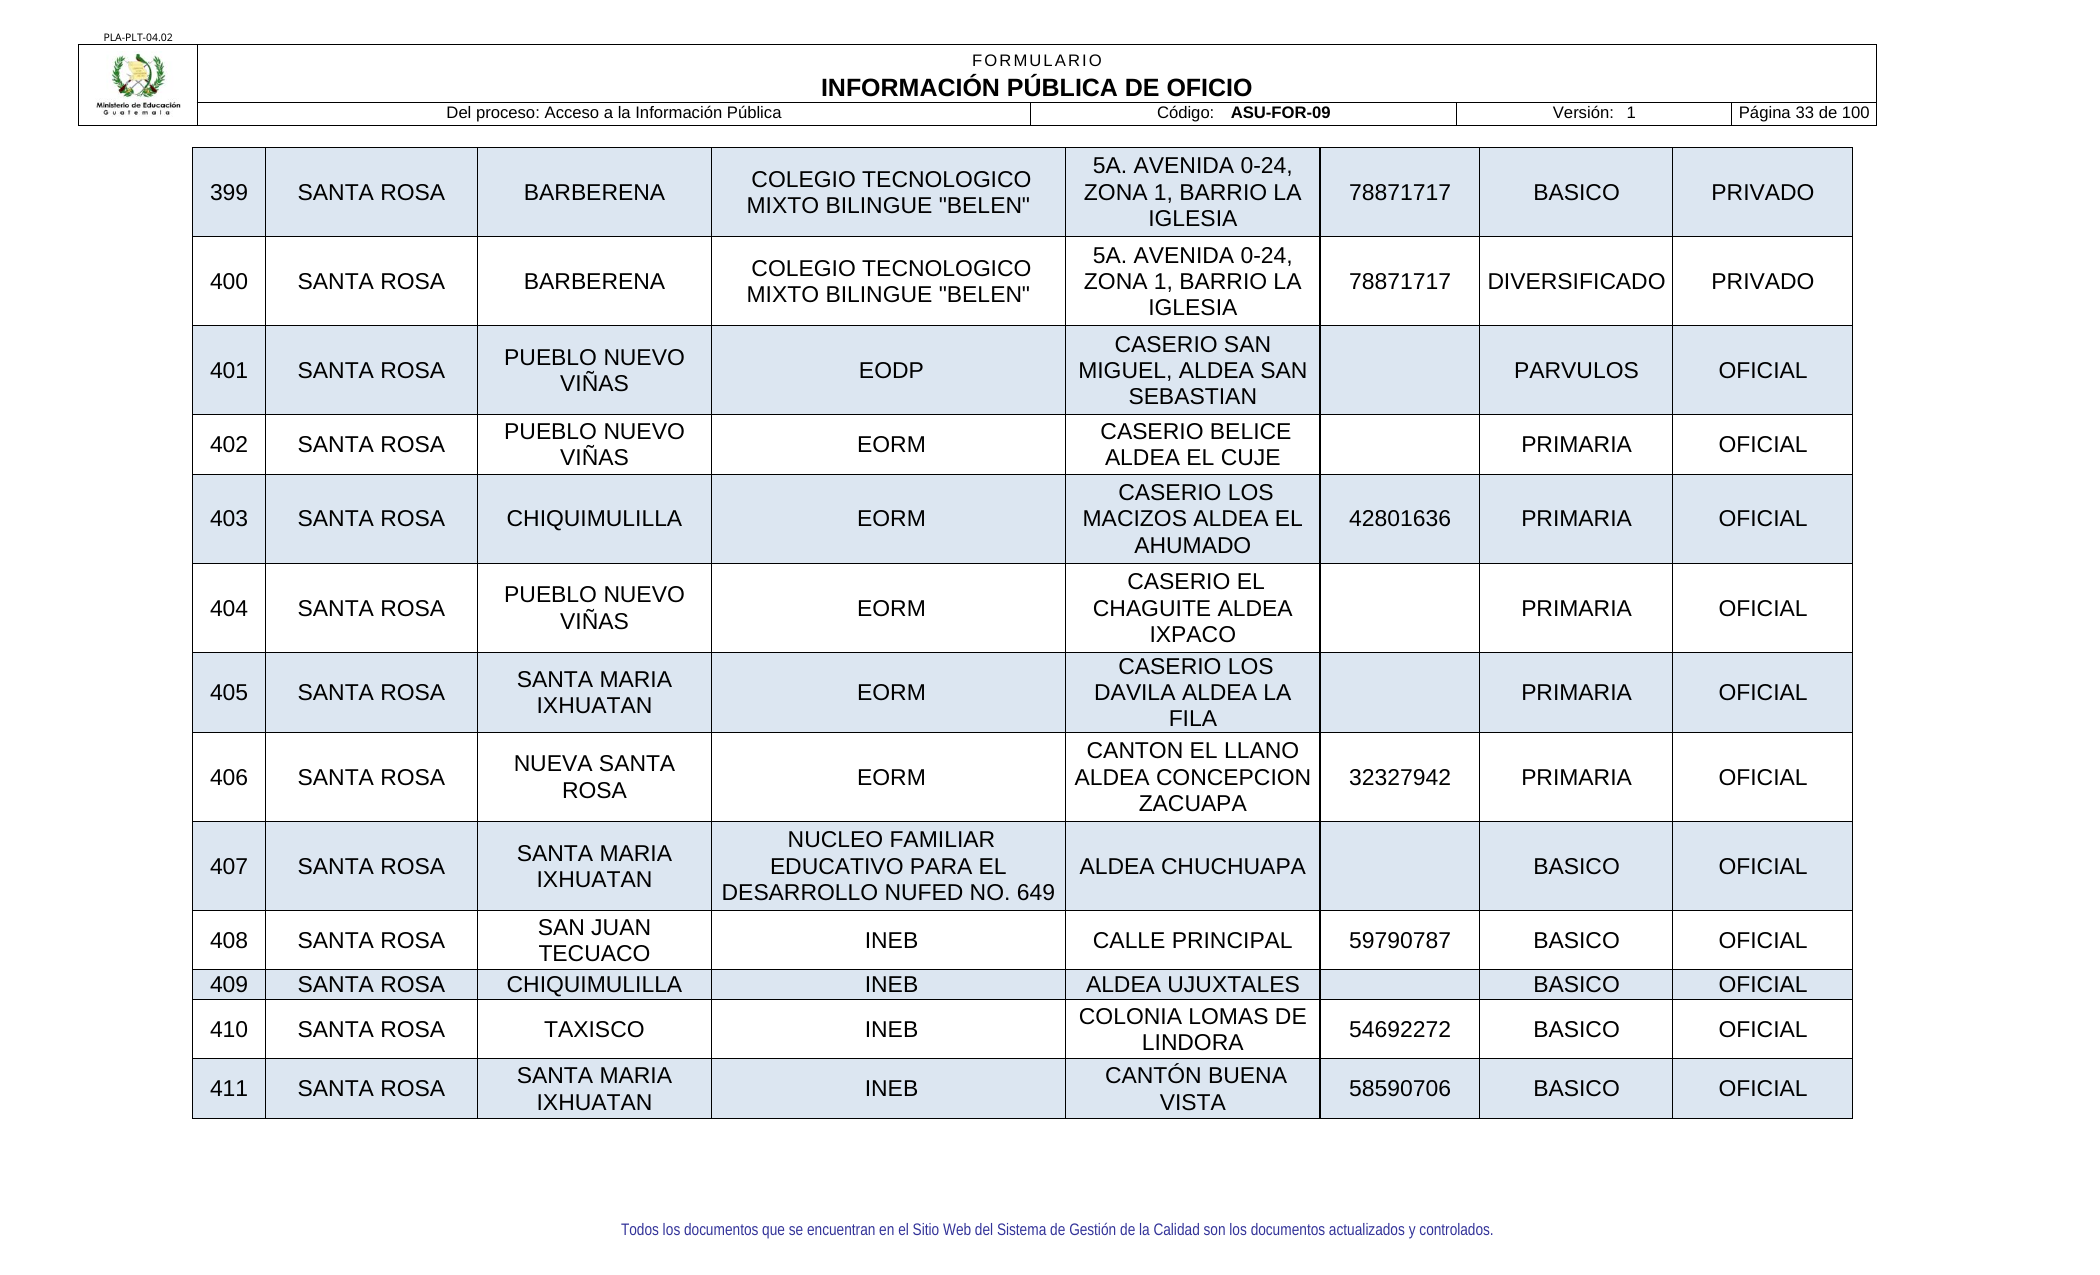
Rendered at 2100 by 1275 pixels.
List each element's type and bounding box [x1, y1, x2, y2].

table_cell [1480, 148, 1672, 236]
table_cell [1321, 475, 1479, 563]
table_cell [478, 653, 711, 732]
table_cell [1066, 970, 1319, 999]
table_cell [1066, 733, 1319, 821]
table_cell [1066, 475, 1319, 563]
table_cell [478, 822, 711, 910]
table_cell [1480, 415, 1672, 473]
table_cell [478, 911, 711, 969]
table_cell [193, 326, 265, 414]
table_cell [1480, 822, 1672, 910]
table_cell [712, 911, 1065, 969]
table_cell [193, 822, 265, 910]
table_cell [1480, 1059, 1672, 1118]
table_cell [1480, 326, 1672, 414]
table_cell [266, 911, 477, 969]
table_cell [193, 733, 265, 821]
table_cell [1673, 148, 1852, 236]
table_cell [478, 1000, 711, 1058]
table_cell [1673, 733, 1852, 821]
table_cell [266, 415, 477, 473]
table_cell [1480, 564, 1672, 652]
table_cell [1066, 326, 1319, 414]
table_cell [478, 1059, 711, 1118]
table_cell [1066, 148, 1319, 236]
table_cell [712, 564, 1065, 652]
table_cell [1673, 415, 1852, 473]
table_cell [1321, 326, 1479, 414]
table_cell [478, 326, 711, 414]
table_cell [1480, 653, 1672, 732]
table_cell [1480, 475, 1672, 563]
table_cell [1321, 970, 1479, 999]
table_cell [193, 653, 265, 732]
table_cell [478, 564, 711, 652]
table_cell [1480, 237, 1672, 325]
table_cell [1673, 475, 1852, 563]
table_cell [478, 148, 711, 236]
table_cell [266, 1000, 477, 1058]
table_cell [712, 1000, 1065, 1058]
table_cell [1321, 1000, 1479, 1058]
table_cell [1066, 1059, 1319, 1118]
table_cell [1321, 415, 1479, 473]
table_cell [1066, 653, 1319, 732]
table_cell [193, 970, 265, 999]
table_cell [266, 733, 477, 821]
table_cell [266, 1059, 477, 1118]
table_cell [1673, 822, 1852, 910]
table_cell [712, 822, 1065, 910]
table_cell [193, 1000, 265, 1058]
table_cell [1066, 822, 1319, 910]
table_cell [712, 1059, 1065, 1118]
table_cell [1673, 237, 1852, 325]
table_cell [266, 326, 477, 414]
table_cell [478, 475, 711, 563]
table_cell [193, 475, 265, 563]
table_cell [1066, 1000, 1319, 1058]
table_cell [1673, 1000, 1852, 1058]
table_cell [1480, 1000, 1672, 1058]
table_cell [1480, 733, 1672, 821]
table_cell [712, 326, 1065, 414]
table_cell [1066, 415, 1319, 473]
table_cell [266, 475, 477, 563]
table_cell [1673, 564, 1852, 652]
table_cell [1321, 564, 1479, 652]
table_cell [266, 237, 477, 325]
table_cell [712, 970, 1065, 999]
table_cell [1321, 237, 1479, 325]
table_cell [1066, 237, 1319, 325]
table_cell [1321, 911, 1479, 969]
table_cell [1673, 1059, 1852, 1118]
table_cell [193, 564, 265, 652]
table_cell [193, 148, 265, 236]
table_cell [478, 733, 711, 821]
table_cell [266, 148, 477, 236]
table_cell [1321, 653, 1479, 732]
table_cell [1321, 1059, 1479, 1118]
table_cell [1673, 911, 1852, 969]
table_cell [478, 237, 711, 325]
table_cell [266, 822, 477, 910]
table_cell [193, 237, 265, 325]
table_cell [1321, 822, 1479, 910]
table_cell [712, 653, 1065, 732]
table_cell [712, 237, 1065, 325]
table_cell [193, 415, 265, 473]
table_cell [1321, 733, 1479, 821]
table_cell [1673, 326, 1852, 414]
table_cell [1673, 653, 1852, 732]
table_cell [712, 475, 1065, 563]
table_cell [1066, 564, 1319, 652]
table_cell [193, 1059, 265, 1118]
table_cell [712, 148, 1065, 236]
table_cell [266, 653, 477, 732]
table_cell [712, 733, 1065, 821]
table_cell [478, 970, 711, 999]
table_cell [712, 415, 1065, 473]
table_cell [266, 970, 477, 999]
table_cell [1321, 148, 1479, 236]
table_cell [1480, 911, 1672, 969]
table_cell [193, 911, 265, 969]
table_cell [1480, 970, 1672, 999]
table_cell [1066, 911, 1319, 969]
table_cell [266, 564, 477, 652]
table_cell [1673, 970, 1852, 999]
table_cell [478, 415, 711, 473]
picture [95, 51, 181, 117]
